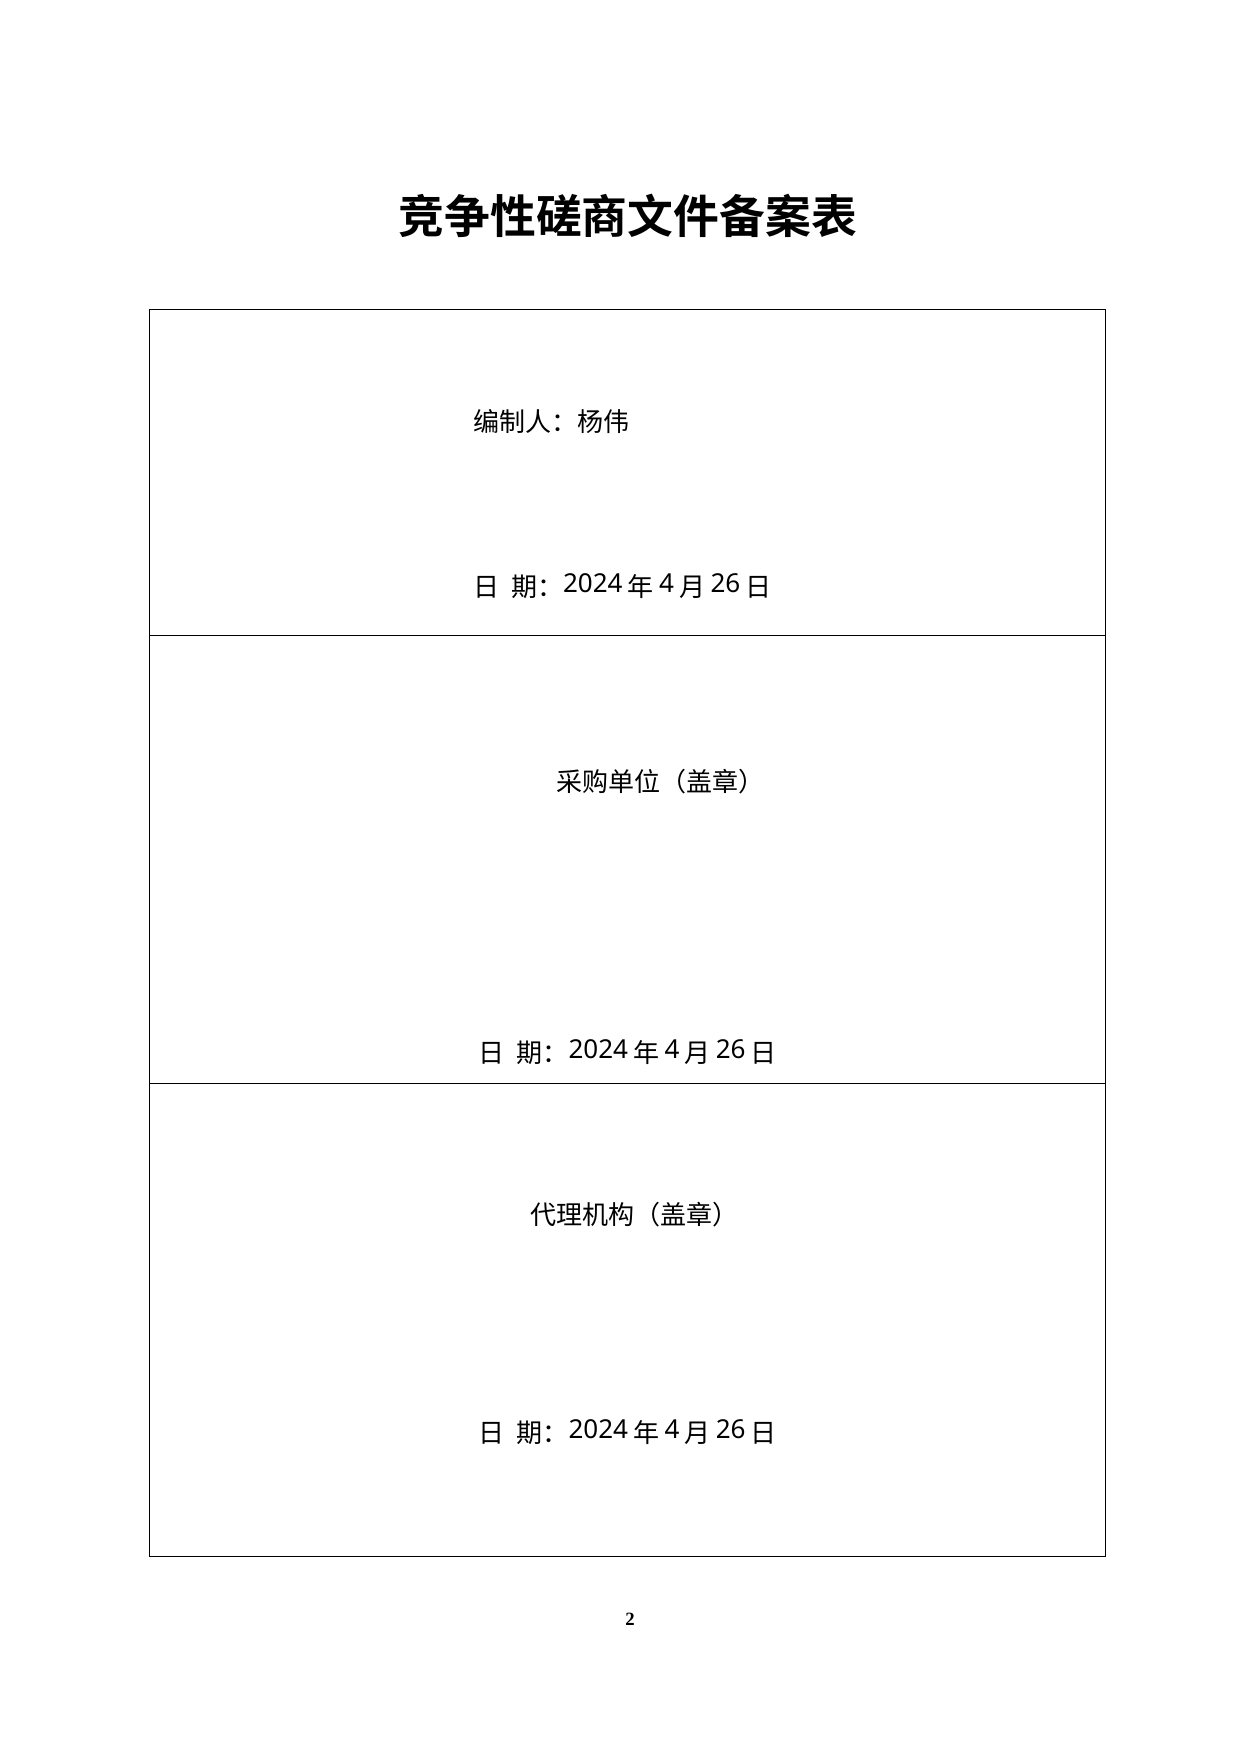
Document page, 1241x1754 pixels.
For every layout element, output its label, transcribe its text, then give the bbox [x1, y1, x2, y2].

text 竞争性磋商文件备案表 [131, 181, 1124, 247]
table_header 编制人：杨伟 日 期：2024年4月26日 [150, 310, 1105, 634]
table_cell 代理机构（盖章） 日 期：2024年4月26日 [150, 1084, 1105, 1556]
table_cell 采购单位（盖章） 日 期：2024年4月26日 [150, 636, 1105, 1083]
